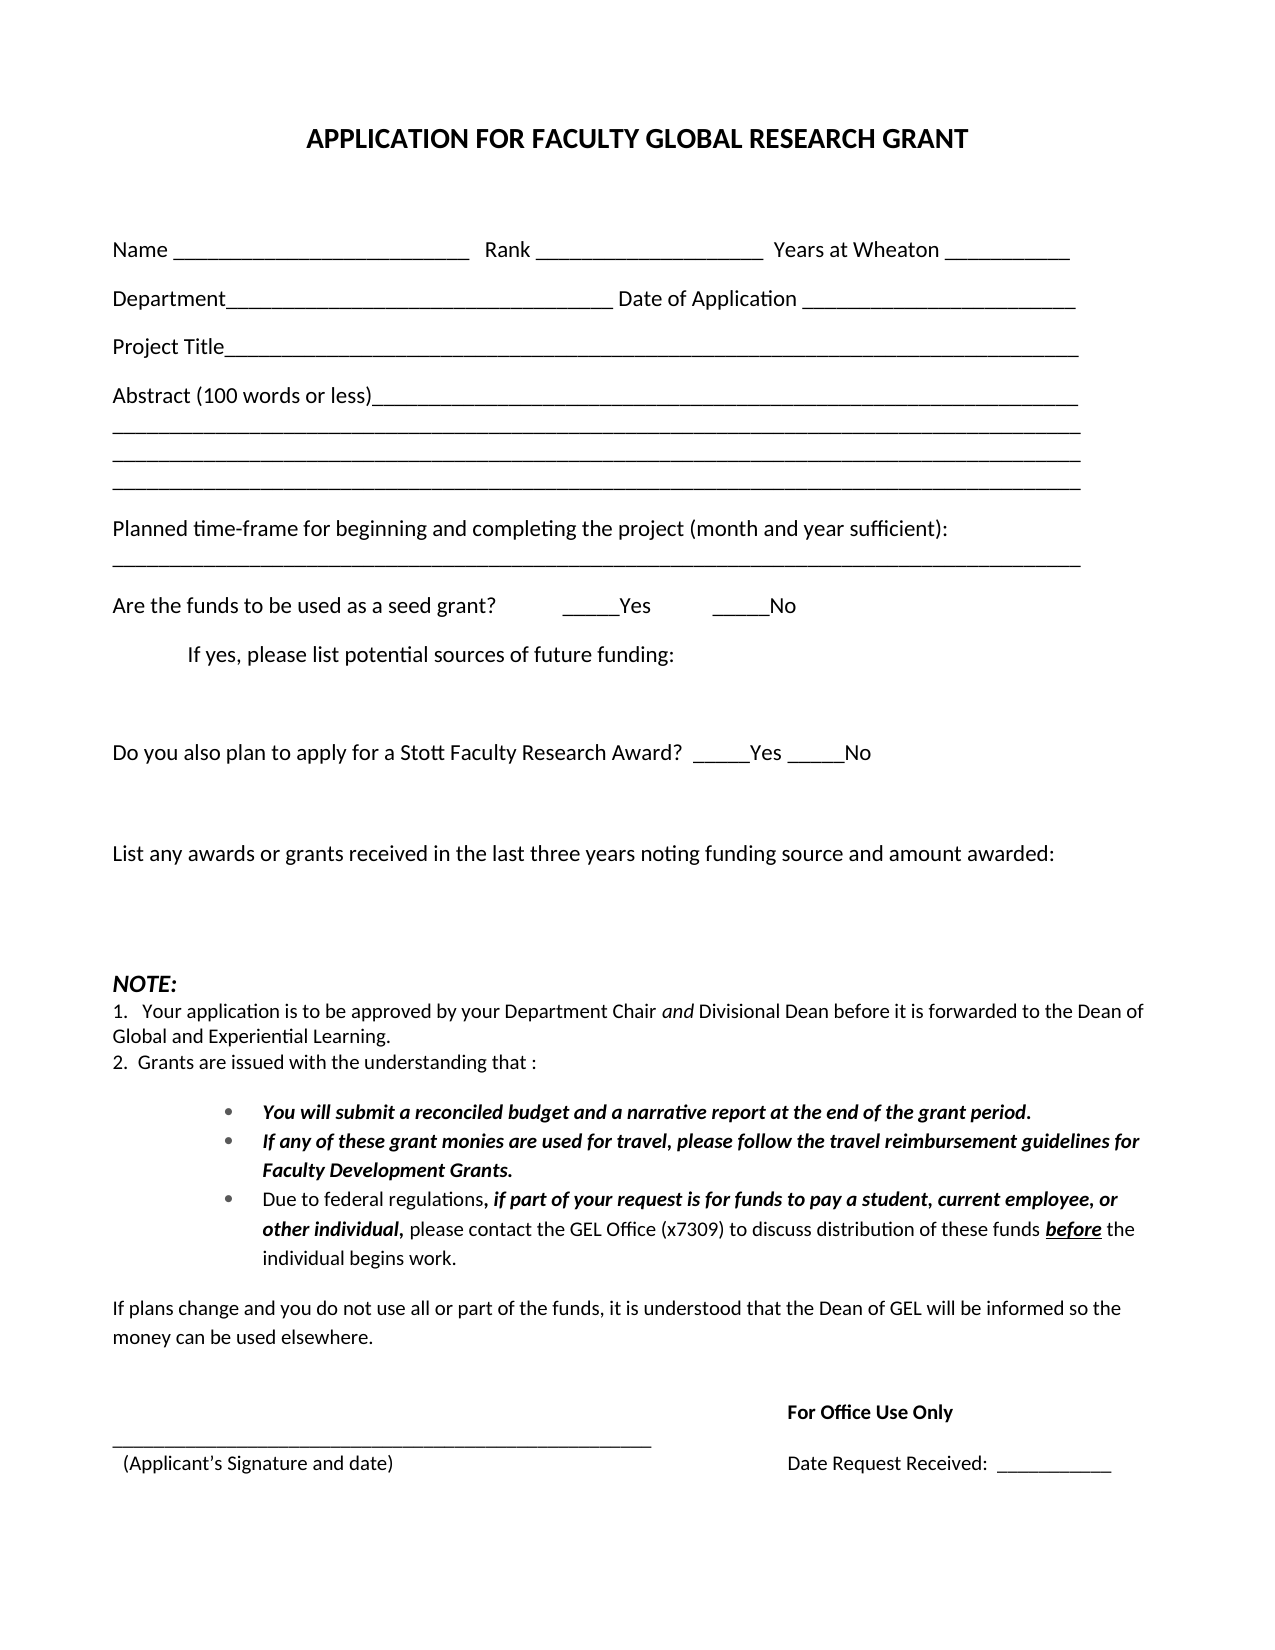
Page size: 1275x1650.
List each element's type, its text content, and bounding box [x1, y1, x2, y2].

text Project Title___________________________________________________________________________ [112, 332, 1162, 361]
text Do you also plan to apply for a Stott Faculty Research Award? _____Yes _____No [112, 738, 1162, 766]
text Name __________________________ Rank ____________________ Years at Wheaton ___________ [112, 235, 1162, 263]
text If plans change and you do not use all or part of the funds, it is understood that the Dean of GEL will be informed so the money can be used elsewhere. [112, 1295, 1162, 1349]
list If any of these grant monies are used for travel, please follow the travel reimbursement guidelines for Faculty Development Grants. [225, 1128, 1162, 1183]
text For Office Use Only [712, 1399, 1162, 1425]
text Are the funds to be used as a seed grant? _____Yes _____No [112, 591, 1162, 619]
text Planned time-frame for beginning and completing the project (month and year sufficient): _____________________________________________________________________________________ [112, 514, 1162, 570]
text (Applicant’s Signature and date) Date Request Received: ___________ [112, 1450, 1162, 1476]
text Department__________________________________ Date of Application ________________________ [112, 284, 1162, 312]
text 1. Your application is to be approved by your Department Chair and Divisional Dean before it is forwarded to the Dean of Global and Experiential Learning. [112, 998, 1162, 1049]
list You will submit a reconciled budget and a narrative report at the end of the grant period. [225, 1099, 1162, 1124]
text Abstract (100 words or less)______________________________________________________________ _____________________________________________________________________________________ _____________________________________________________________________________________ _____________________________________________________________________________________ [112, 381, 1162, 493]
text If yes, please list potential sources of future funding: [112, 640, 1162, 668]
text ____________________________________________________ [112, 1425, 1162, 1450]
text NOTE: [112, 968, 1162, 998]
text List any awards or grants received in the last three years noting funding source and amount awarded: [112, 839, 1162, 868]
text APPLICATION FOR FACULTY GLOBAL RESEARCH GRANT [112, 120, 1162, 156]
text 2. Grants are issued with the understanding that : [112, 1049, 1162, 1074]
list Due to federal regulations, if part of your request is for funds to pay a student, current employee, or other individual, please contact the GEL Office (x7309) to discuss distribution of these funds before the individual begins work. [225, 1187, 1162, 1270]
